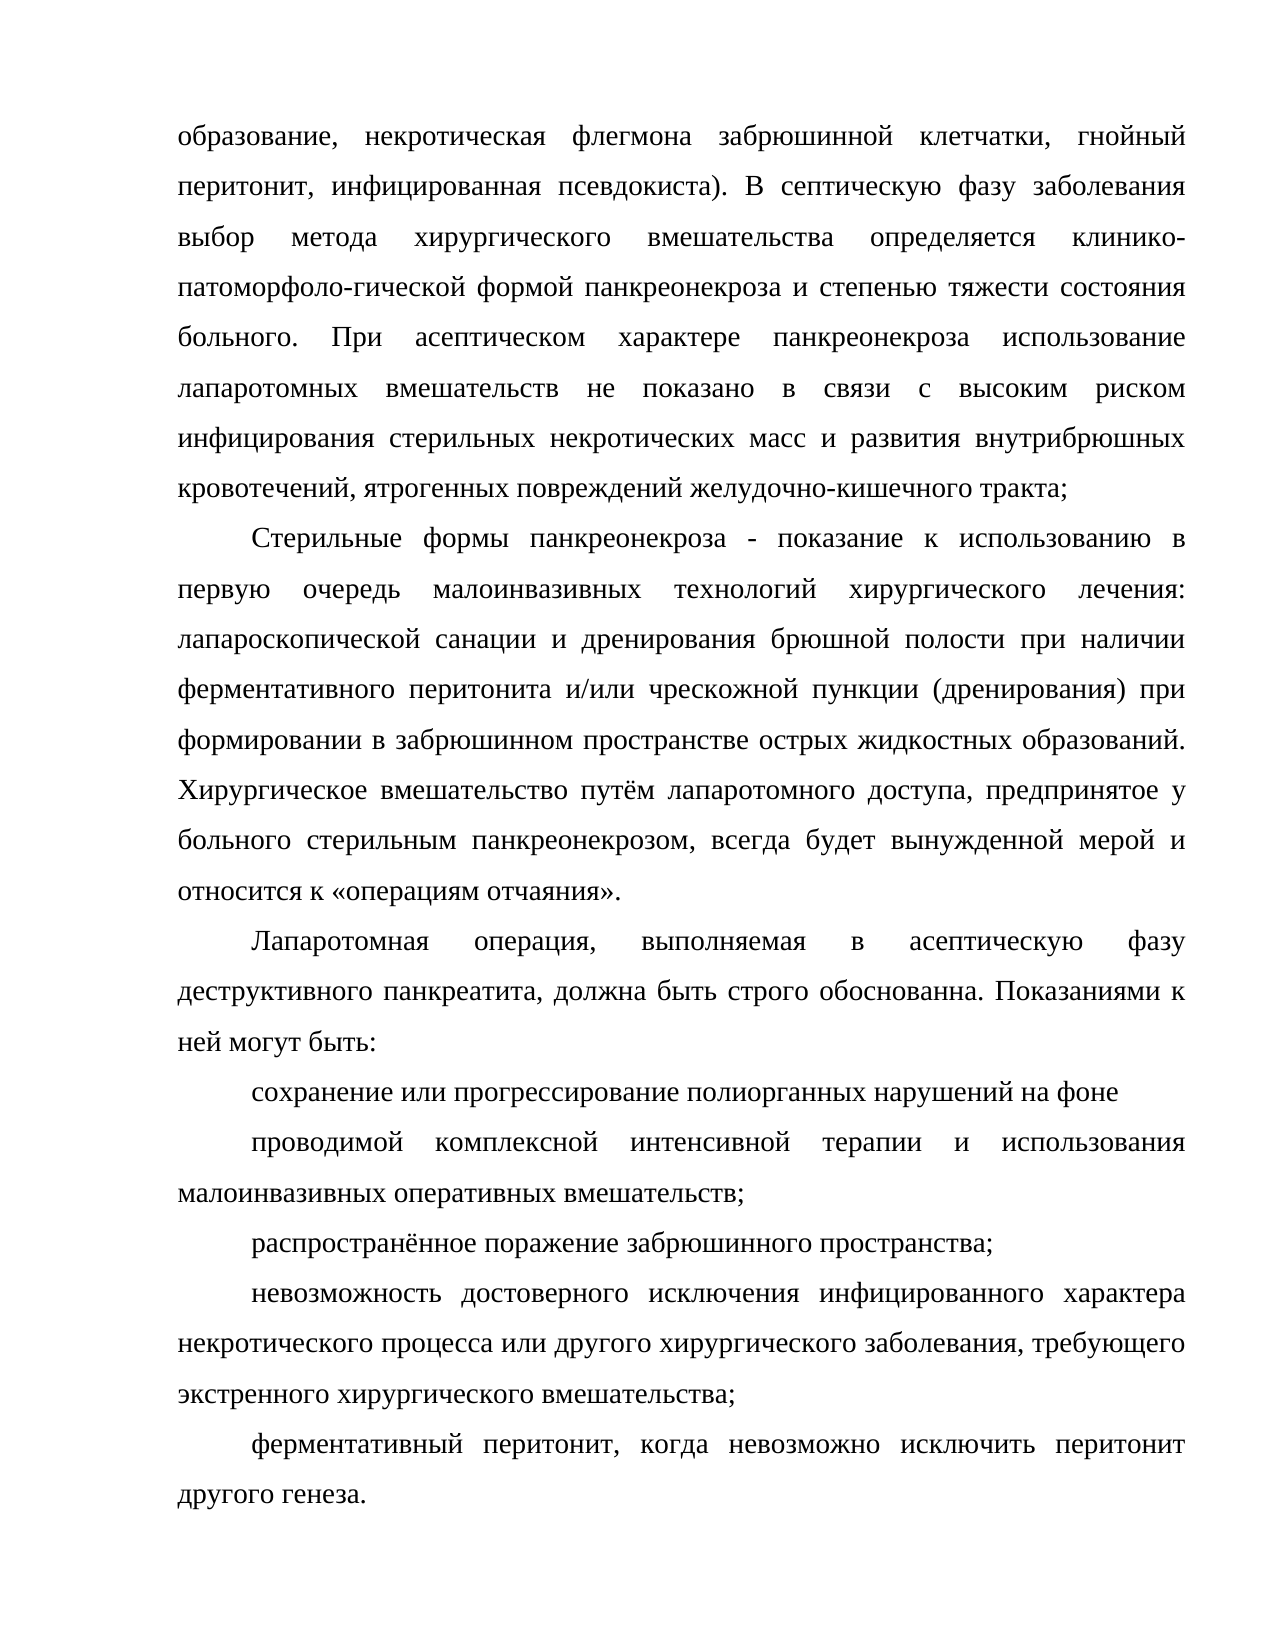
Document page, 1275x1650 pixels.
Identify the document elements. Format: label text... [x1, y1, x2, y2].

text распространённое поражение забрюшинного пространства; [177, 1225, 1186, 1258]
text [177, 118, 1186, 504]
text невозможность достоверного исключения инфицированного характера некротического процесса или другого хирургического заболевания, требующего экстренного хирургического вмешательства; [177, 1275, 1186, 1409]
text Стерильные формы панкреонекроза - показание к использованию в первую очередь малоинвазивных технологий хирургического лечения: лапароскопической санации и дренирования брюшной полости при наличии ферментативного перитонита и/или чрескожной пункции (дренирования) при формировании в забрюшинном пространстве острых жидкостных образований. Хирургическое вмешательство путём лапаротомного доступа, предпринятое у больного стерильным панкреонекрозом, всегда будет вынужденной мерой и относится к «операциям отчаяния». [177, 521, 1186, 906]
text Лапаротомная операция, выполняемая в асептическую фазу деструктивного панкреатита, должна быть строго обоснованна. Показаниями к ней могут быть: [177, 923, 1186, 1057]
text сохранение или прогрессирование полиорганных нарушений на фоне [177, 1074, 1186, 1108]
text ферментативный перитонит, когда невозможно исключить перитонит другого генеза. [177, 1426, 1186, 1510]
text проводимой комплексной интенсивной терапии и использования малоинвазивных оперативных вмешательств; [177, 1124, 1186, 1208]
